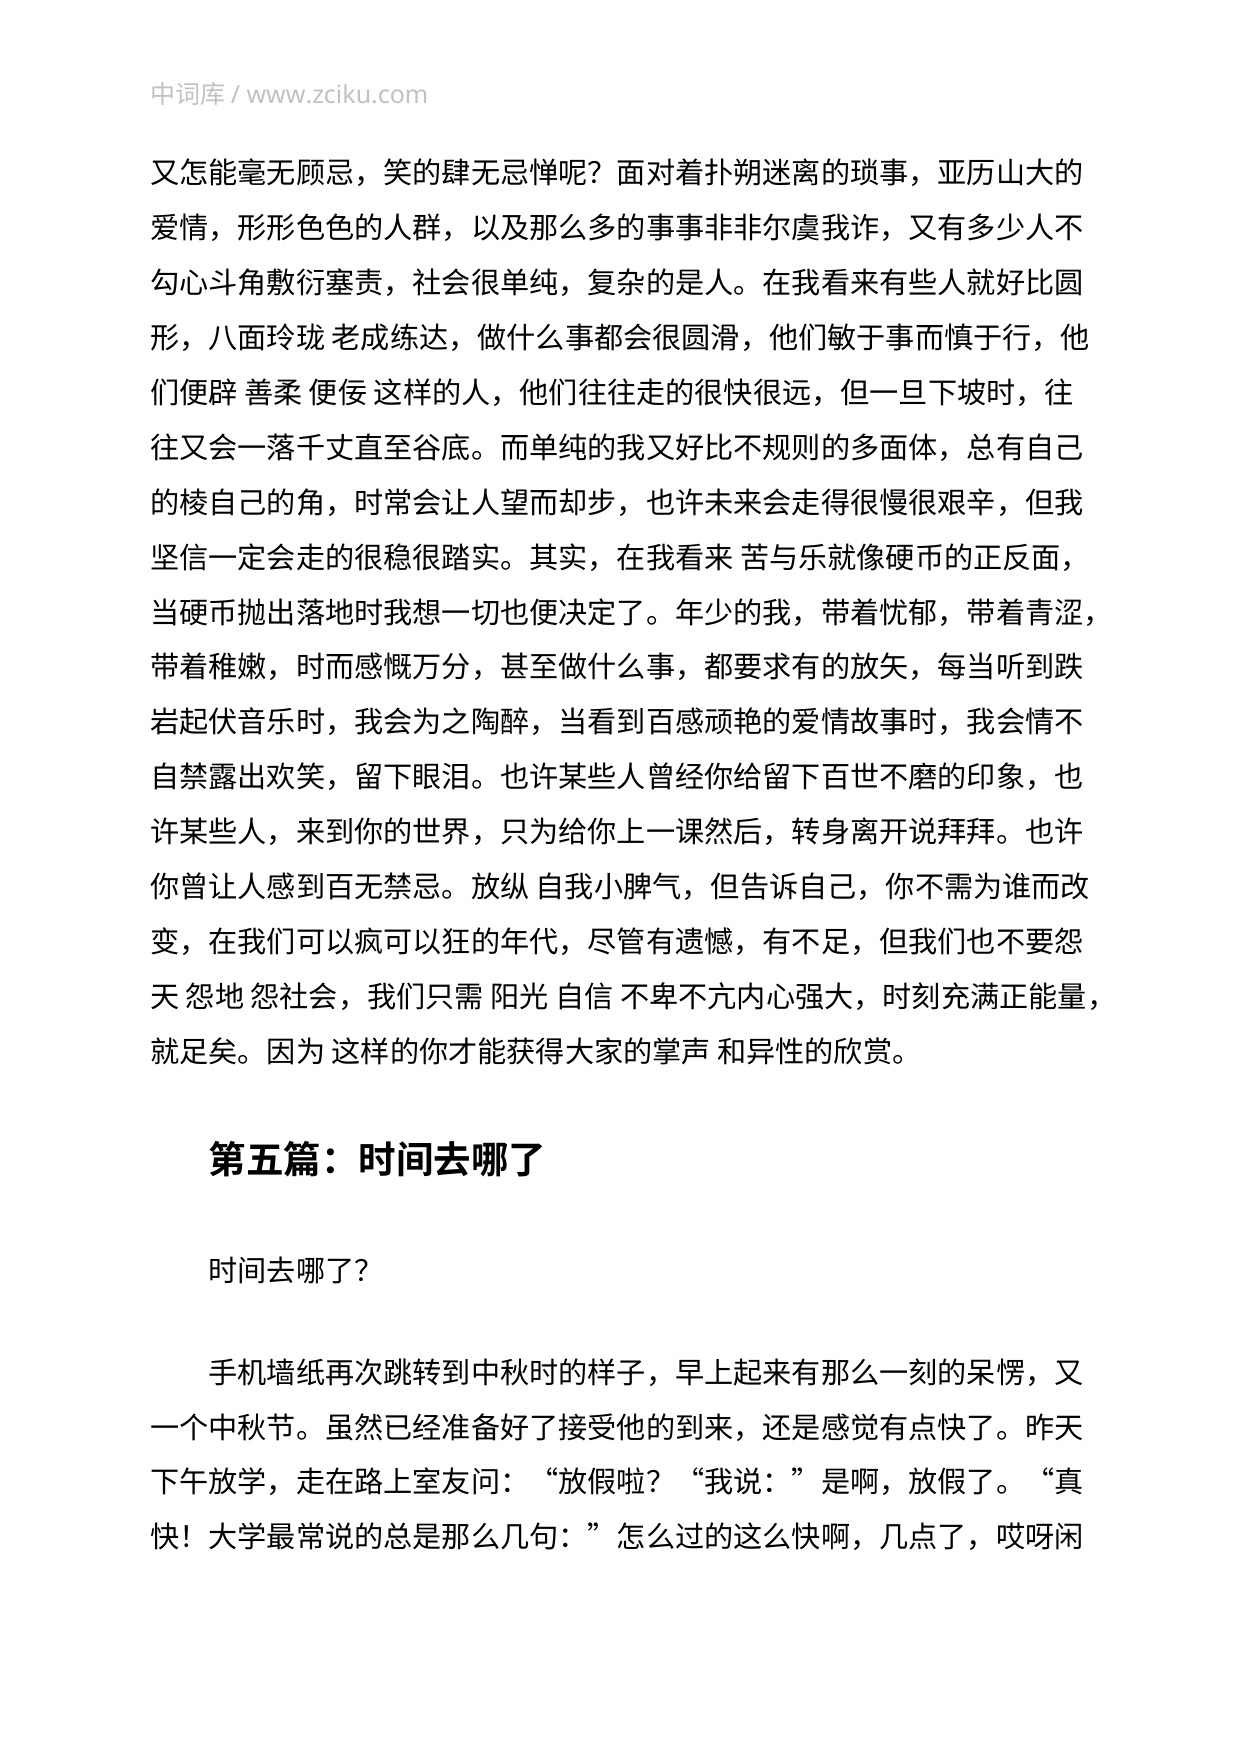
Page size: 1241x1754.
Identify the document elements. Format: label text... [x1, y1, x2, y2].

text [150, 150, 1090, 1071]
text 第五篇：时间去哪了 [150, 1130, 1090, 1184]
text 时间去哪了？ [150, 1247, 1090, 1290]
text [150, 1349, 1090, 1556]
